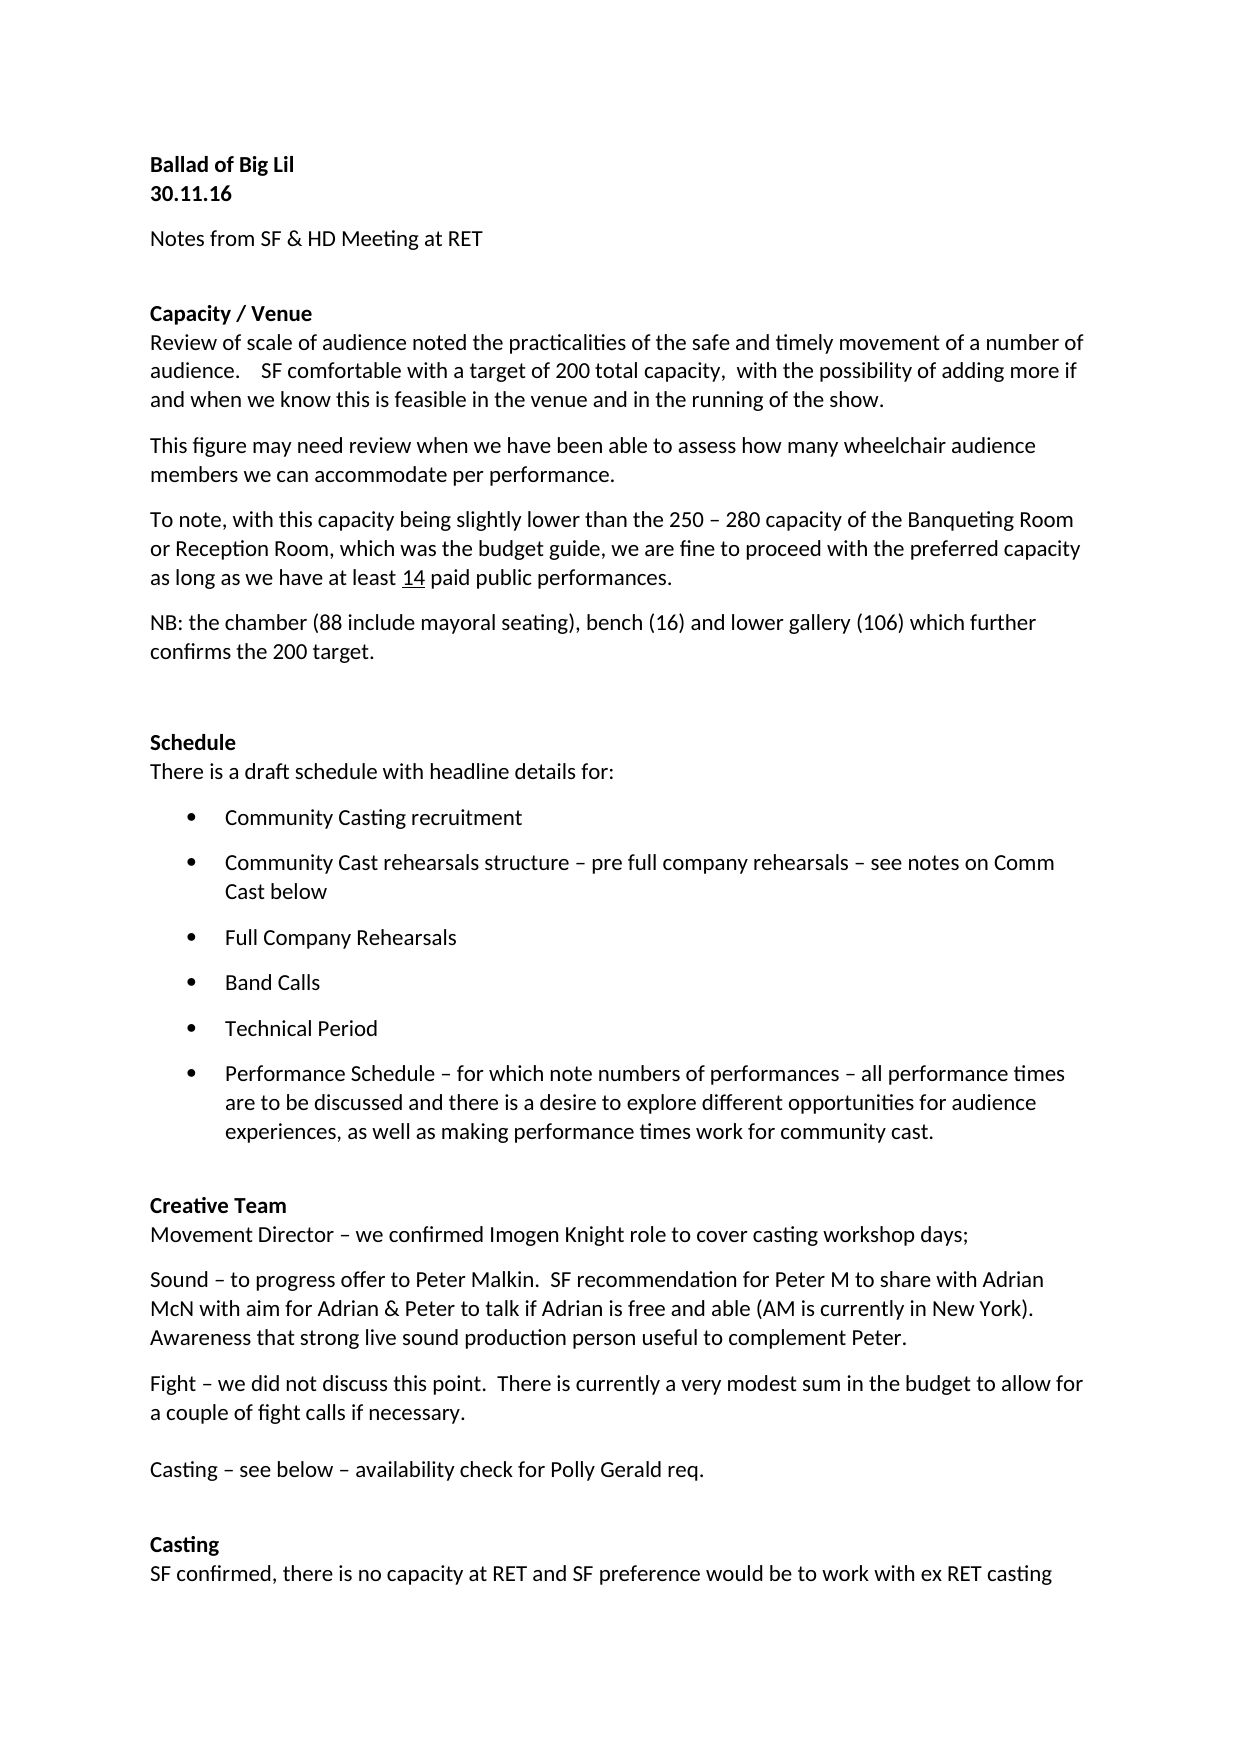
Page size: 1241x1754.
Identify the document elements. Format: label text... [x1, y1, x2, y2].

list Band Calls [187, 968, 1090, 996]
text To note, with this capacity being slightly lower than the 250 – 280 capacity of the Banqueting Room or Reception Room, which was the budget guide, we are fine to proceed with the preferred capacity as long as we have at least 14 paid public performances. [150, 505, 1090, 591]
list Community Cast rehearsals structure – pre full company rehearsals – see notes on Comm Cast below [187, 848, 1090, 905]
text Fight – we did not discuss this point. There is currently a very modest sum in the budget to allow for a couple of fight calls if necessary. Casting – see below – availability check for Polly Gerald req. [150, 1369, 1090, 1512]
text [150, 1530, 1090, 1587]
list Community Casting recruitment [187, 803, 1090, 831]
text This figure may need review when we have been able to assess how many wheelchair audience members we can accommodate per performance. [150, 431, 1090, 488]
list Full Company Rehearsals [187, 923, 1090, 951]
list Technical Period [187, 1014, 1090, 1042]
text Schedule There is a draft schedule with headline details for: [150, 728, 1090, 785]
list Performance Schedule – for which note numbers of performances – all performance times are to be discussed and there is a desire to explore different opportunities for audience experiences, as well as making performance times work for community cast. [187, 1059, 1090, 1145]
text Capacity / Venue Review of scale of audience noted the practicalities of the safe and timely movement of a number of audience. SF comfortable with a target of 200 total capacity, with the possibility of adding more if and when we know this is feasible in the venue and in the running of the show. [150, 270, 1090, 413]
text Creative Team Movement Director – we confirmed Imogen Knight role to cover casting workshop days; [150, 1162, 1090, 1248]
text Sound – to progress offer to Peter Malkin. SF recommendation for Peter M to share with Adrian McN with aim for Adrian & Peter to talk if Adrian is free and able (AM is currently in New York). Awareness that strong live sound production person useful to complement Peter. [150, 1266, 1090, 1351]
text Ballad of Big Lil 30.11.16 [150, 150, 1090, 207]
text Notes from SF & HD Meeting at RET [150, 224, 1090, 252]
text NB: the chamber (88 include mayoral seating), bench (16) and lower gallery (106) which further confirms the 200 target. [150, 608, 1090, 665]
